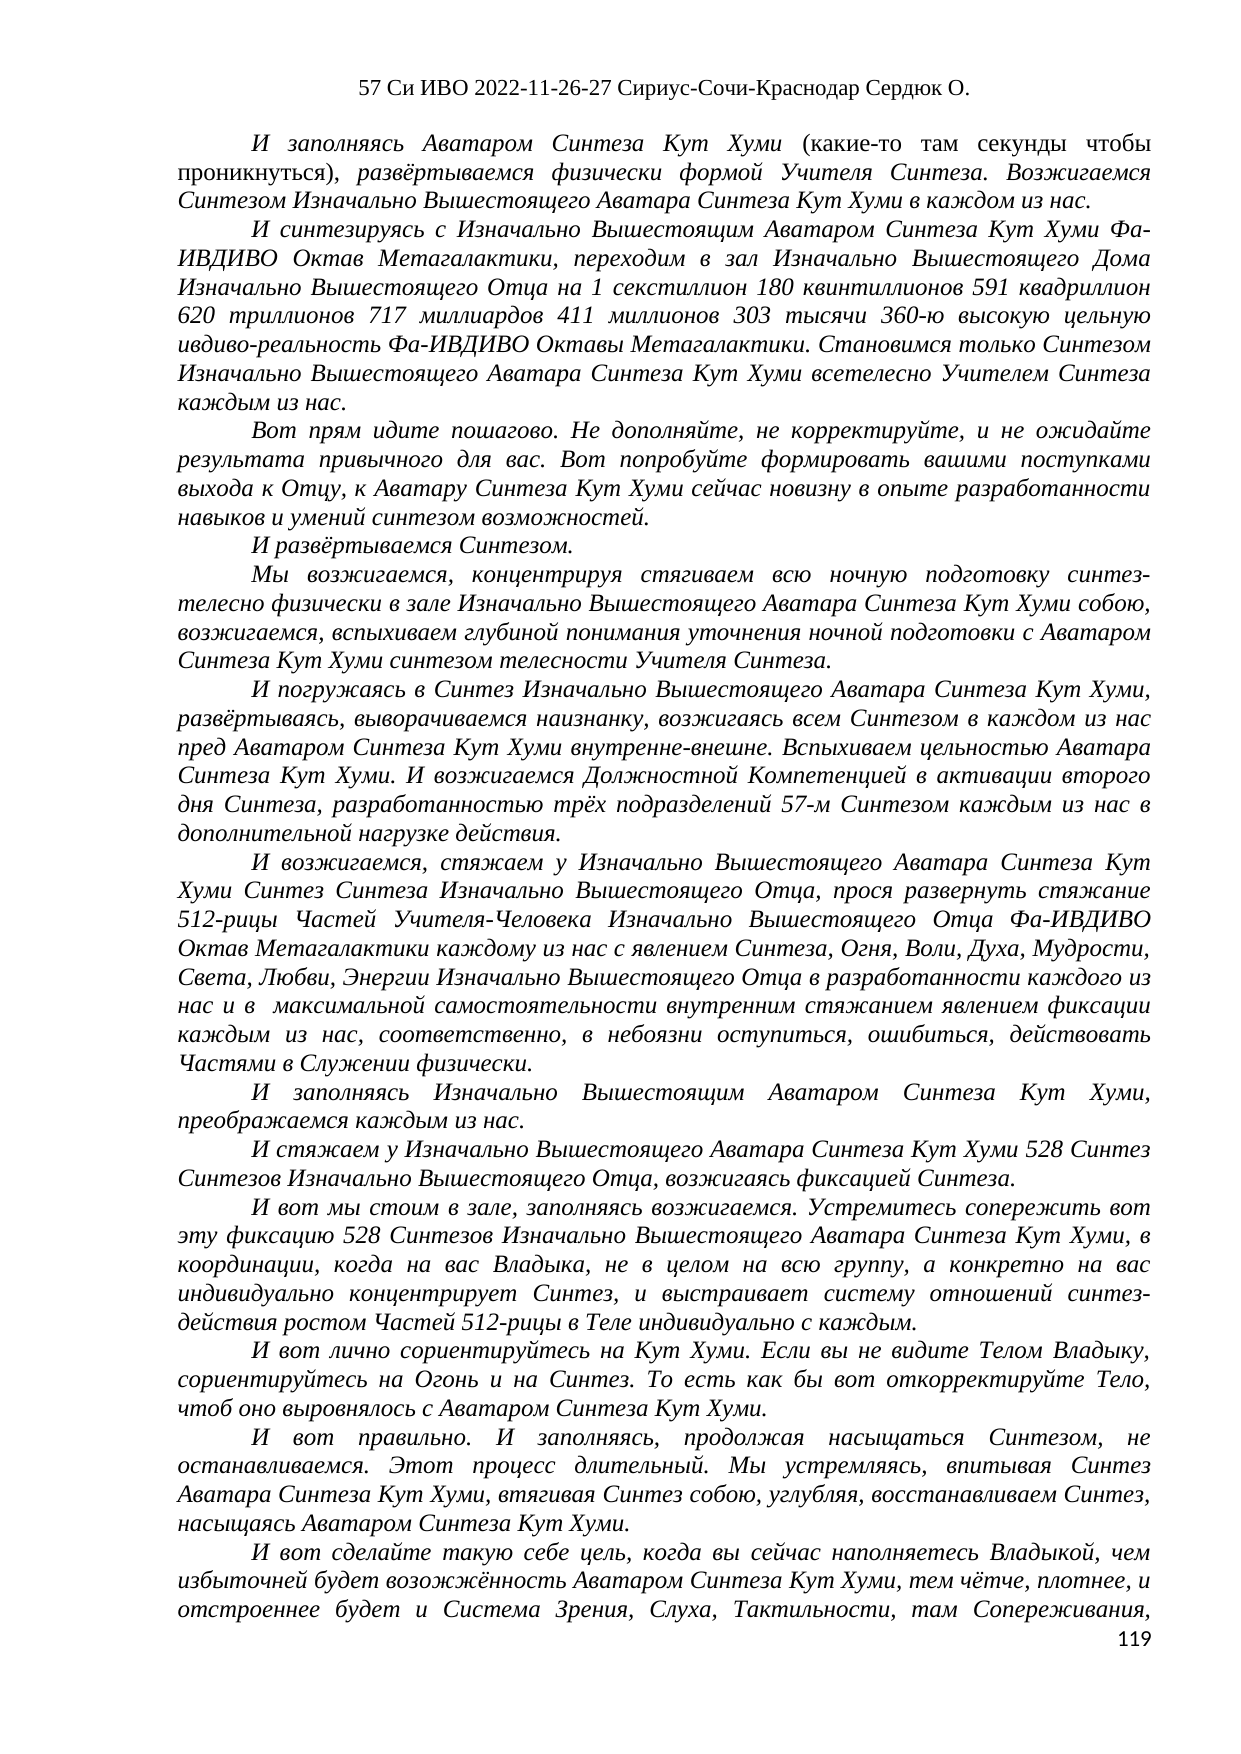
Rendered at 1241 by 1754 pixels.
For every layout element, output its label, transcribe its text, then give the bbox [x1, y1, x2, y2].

text И вот правильно. И заполняясь, продолжая насыщаться Синтезом, не останавливаемся. Этот процесс длительный. Мы устремляясь, впитывая Синтез Аватара Синтеза Кут Хуми, втягивая Синтез собою, углубляя, восстанавливаем Синтез, насыщаясь Аватаром Синтеза Кут Хуми. [177, 1422, 1152, 1537]
text И погружаясь в Синтез Изначально Вышестоящего Аватара Синтеза Кут Хуми, развёртываясь, выворачиваемся наизнанку, возжигаясь всем Синтезом в каждом из нас пред Аватаром Синтеза Кут Хуми внутренне-внешне. Вспыхиваем цельностью Аватара Синтеза Кут Хуми. И возжигаемся Должностной Компетенцией в активации второго дня Синтеза, разработанностью трёх подразделений 57-м Синтезом каждым из нас в дополнительной нагрузке действия. [177, 674, 1152, 847]
text И вот лично сориентируйтесь на Кут Хуми. Если вы не видите Телом Владыку, сориентируйтесь на Огонь и на Синтез. То есть как бы вот откорректируйте Тело, чтоб оно выровнялось с Аватаром Синтеза Кут Хуми. [177, 1336, 1152, 1422]
text И возжигаемся, стяжаем у Изначально Вышестоящего Аватара Синтеза Кут Хуми Синтез Синтеза Изначально Вышестоящего Отца, прося развернуть стяжание 512-рицы Частей Учителя-Человека Изначально Вышестоящего Отца Фа-ИВДИВО Октав Метагалактики каждому из нас с явлением Синтеза, Огня, Воли, Духа, Мудрости, Света, Любви, Энергии Изначально Вышестоящего Отца в разработанности каждого из нас и в максимальной самостоятельности внутренним стяжанием явлением фиксации каждым из нас, соответственно, в небоязни оступиться, ошибиться, действовать Частями в Служении физически. [177, 847, 1152, 1077]
text И вот мы стоим в зале, заполняясь возжигаемся. Устремитесь сопережить вот эту фиксацию 528 Синтезов Изначально Вышестоящего Аватара Синтеза Кут Хуми, в координации, когда на вас Владыка, не в целом на всю группу, а конкретно на вас индивидуально концентрирует Синтез, и выстраивает систему отношений синтез-действия ростом Частей 512-рицы в Теле индивидуально с каждым. [177, 1192, 1152, 1336]
text И заполняясь Изначально Вышестоящим Аватаром Синтеза Кут Хуми, преображаемся каждым из нас. [177, 1077, 1152, 1134]
text И синтезируясь с Изначально Вышестоящим Аватаром Синтеза Кут Хуми Фа-ИВДИВО Октав Метагалактики, переходим в зал Изначально Вышестоящего Дома Изначально Вышестоящего Отца на 1 секстиллион 180 квинтиллионов 591 квадриллион 620 триллионов 717 миллиардов 411 миллионов 303 тысячи 360-ю высокую цельную ивдиво-реальность Фа-ИВДИВО Октавы Метагалактики. Становимся только Синтезом Изначально Вышестоящего Аватара Синтеза Кут Хуми всетелесно Учителем Синтеза каждым из нас. [177, 214, 1152, 416]
text Вот прям идите пошагово. Не дополняйте, не корректируйте, и не ожидайте результата привычного для вас. Вот попробуйте формировать вашими поступками выхода к Отцу, к Аватару Синтеза Кут Хуми сейчас новизну в опыте разработанности навыков и умений синтезом возможностей. [177, 416, 1152, 531]
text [177, 1537, 1152, 1623]
text Мы возжигаемся, концентрируя стягиваем всю ночную подготовку синтез-телесно физически в зале Изначально Вышестоящего Аватара Синтеза Кут Хуми собою, возжигаемся, вспыхиваем глубиной понимания уточнения ночной подготовки с Аватаром Синтеза Кут Хуми синтезом телесности Учителя Синтеза. [177, 559, 1152, 674]
text И развёртываемся Синтезом. [177, 531, 1152, 559]
text И заполняясь Аватаром Синтеза Кут Хуми (какие-то там секунды чтобы проникнуться), развёртываемся физически формой Учителя Синтеза. Возжигаемся Синтезом Изначально Вышестоящего Аватара Синтеза Кут Хуми в каждом из нас. [177, 128, 1152, 214]
text И стяжаем у Изначально Вышестоящего Аватара Синтеза Кут Хуми 528 Синтез Синтезов Изначально Вышестоящего Отца, возжигаясь фиксацией Синтеза. [177, 1134, 1152, 1192]
